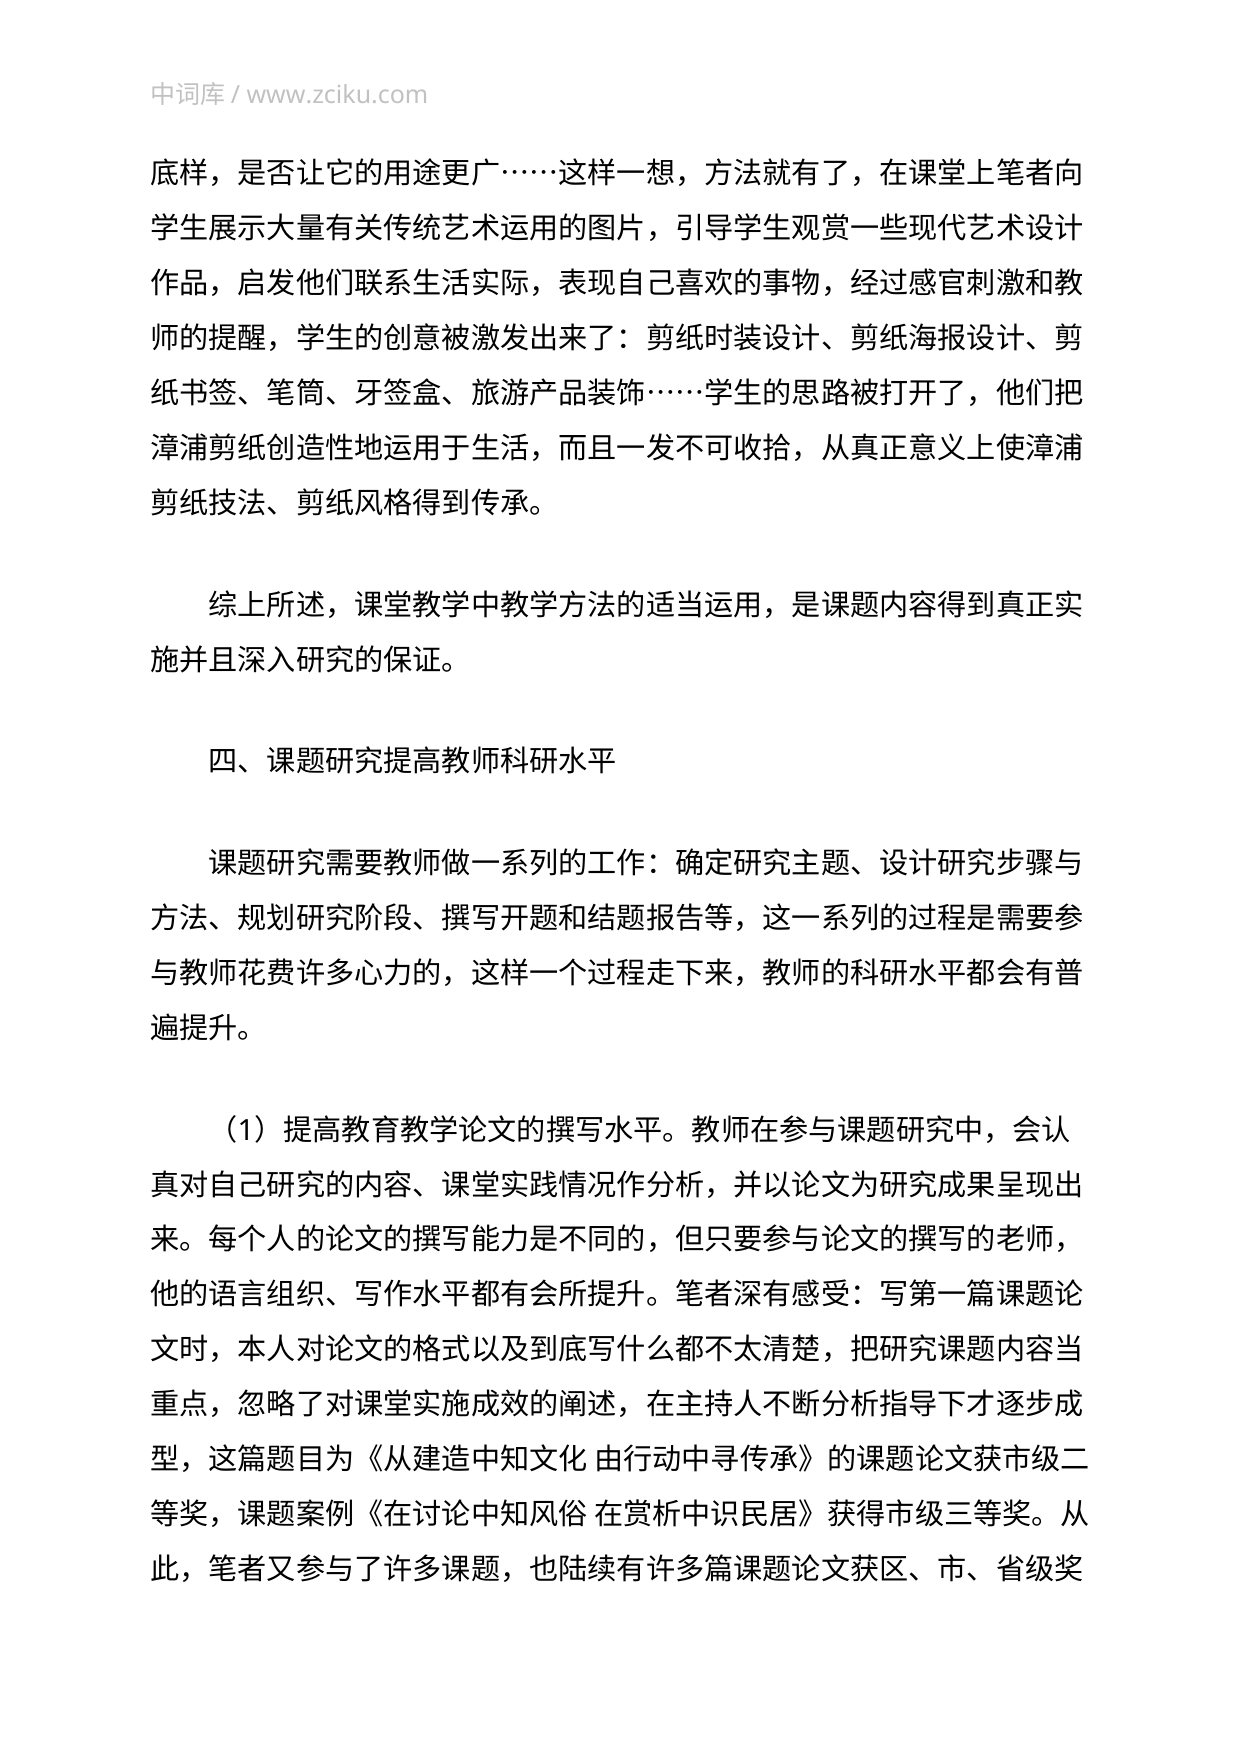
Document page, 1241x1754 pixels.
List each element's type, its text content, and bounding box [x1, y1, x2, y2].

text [150, 1106, 1090, 1588]
text 课题研究需要教师做一系列的工作：确定研究主题、设计研究步骤与方法、规划研究阶段、撰写开题和结题报告等，这一系列的过程是需要参与教师花费许多心力的，这样一个过程走下来，教师的科研水平都会有普遍提升。 [150, 839, 1090, 1047]
text 综上所述，课堂教学中教学方法的适当运用，是课题内容得到真正实施并且深入研究的保证。 [150, 581, 1090, 678]
text 四、课题研究提高教师科研水平 [150, 738, 1090, 780]
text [150, 150, 1090, 522]
